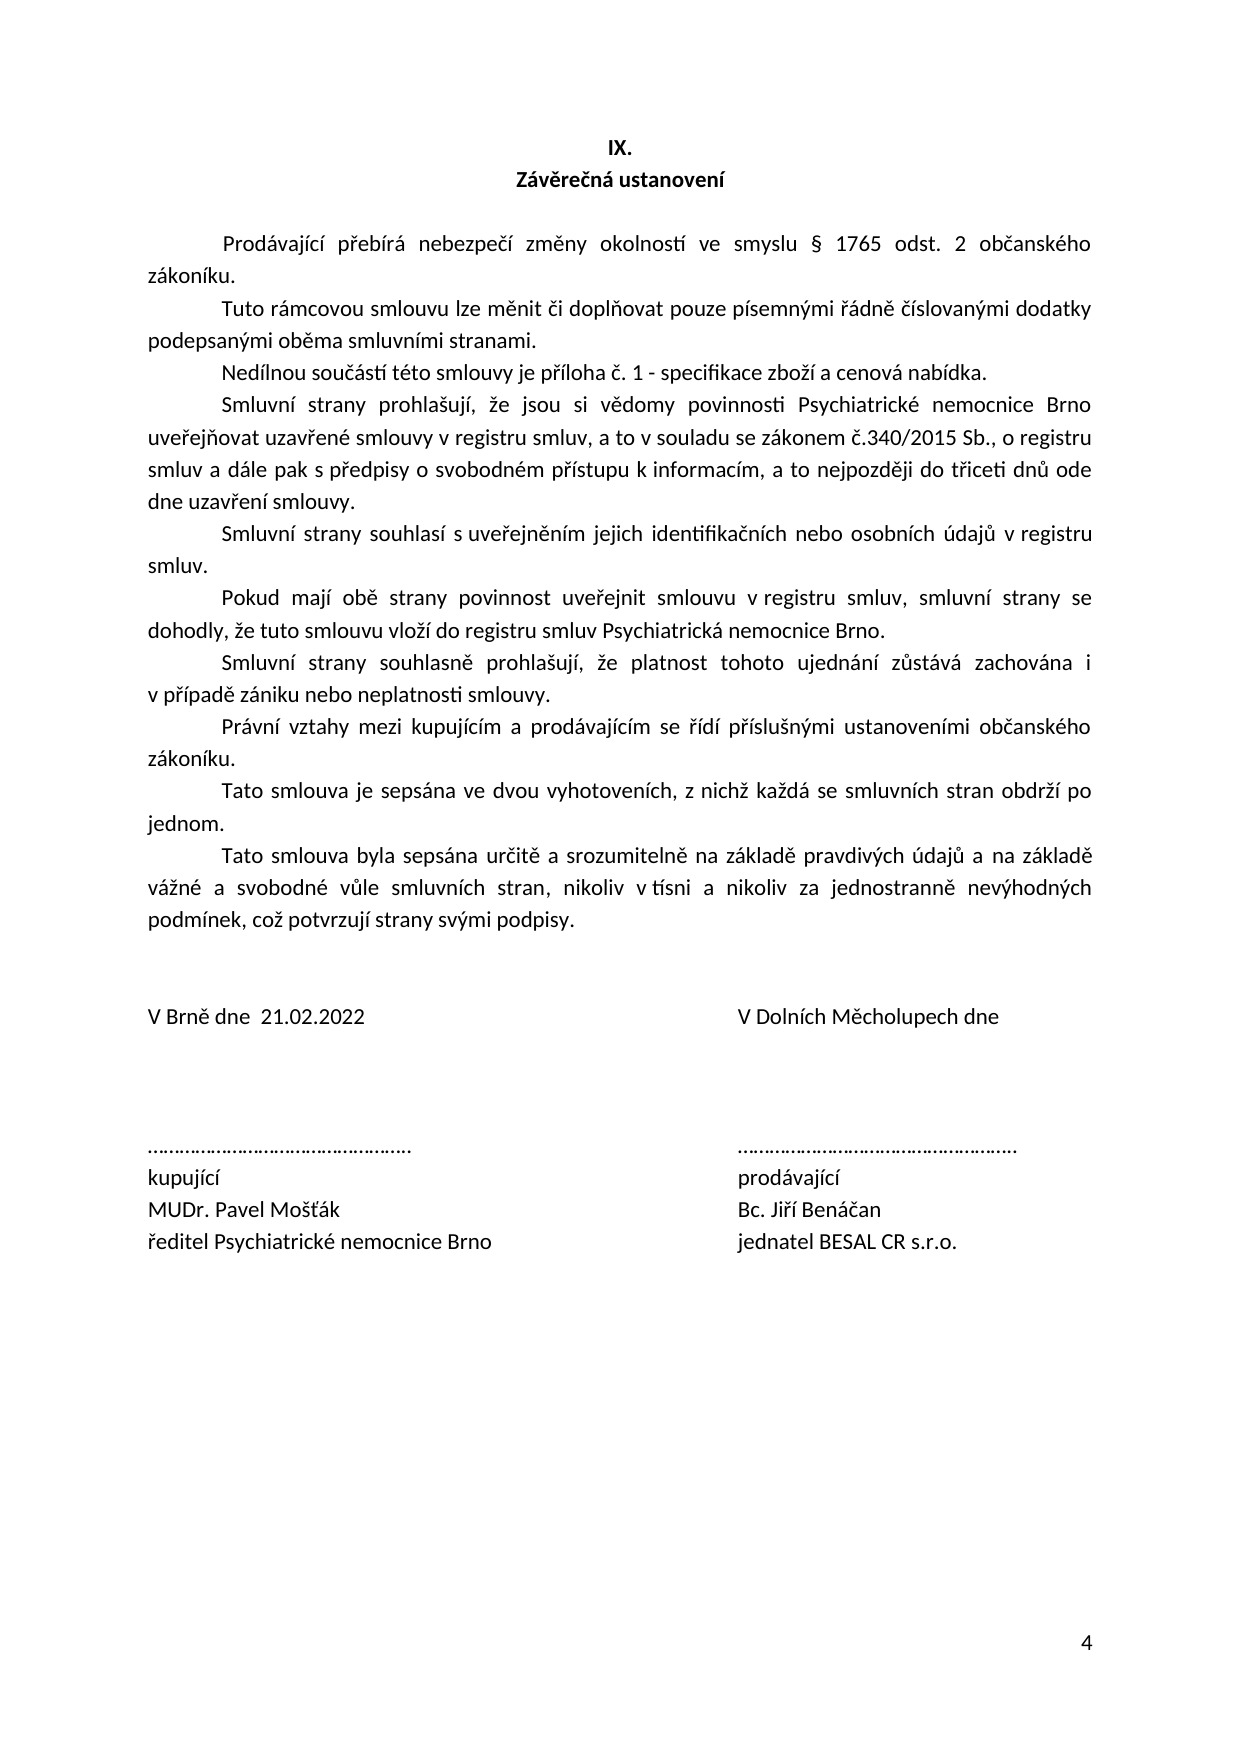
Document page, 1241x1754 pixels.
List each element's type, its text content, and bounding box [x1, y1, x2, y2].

text ………………………………………….. …………………………………………….. [148, 1131, 1093, 1159]
text Prodávající přebírá nebezpečí změny okolností ve smyslu § 1765 odst. 2 občanského zákoníku. [148, 229, 1093, 290]
text V Brně dne 21.02.2022 V Dolních Měcholupech dne [148, 1002, 1093, 1030]
text Závěrečná ustanovení [148, 165, 1093, 193]
text kupující prodávající [148, 1163, 1093, 1191]
text Smluvní strany souhlasí s uveřejněním jejich identifikačních nebo osobních údajů v registru smluv. [148, 519, 1093, 579]
text MUDr. Pavel Mošťák Bc. Jiří Benáčan [148, 1195, 1093, 1223]
text Pokud mají obě strany povinnost uveřejnit smlouvu v registru smluv, smluvní strany se dohodly, že tuto smlouvu vloží do registru smluv Psychiatrická nemocnice Brno. [148, 583, 1093, 644]
text Tuto rámcovou smlouvu lze měnit či doplňovat pouze písemnými řádně číslovanými dodatky podepsanými oběma smluvními stranami. [148, 294, 1093, 354]
text Právní vztahy mezi kupujícím a prodávajícím se řídí příslušnými ustanoveními občanského zákoníku. [148, 712, 1093, 772]
text IX. [148, 133, 1093, 161]
text Tato smlouva byla sepsána určitě a srozumitelně na základě pravdivých údajů a na základě vážné a svobodné vůle smluvních stran, nikoliv v tísni a nikoliv za jednostranně nevýhodných podmínek, což potvrzují strany svými podpisy. [148, 841, 1093, 933]
text Nedílnou součástí této smlouvy je příloha č. 1 - specifikace zboží a cenová nabídka. [148, 358, 1093, 386]
text ředitel Psychiatrické nemocnice Brno jednatel BESAL CR s.r.o. [148, 1227, 1093, 1255]
text Smluvní strany prohlašují, že jsou si vědomy povinnosti Psychiatrické nemocnice Brno uveřejňovat uzavřené smlouvy v registru smluv, a to v souladu se zákonem č.340/2015 Sb., o registru smluv a dále pak s předpisy o svobodném přístupu k informacím, a to nejpozději do třiceti dnů ode dne uzavření smlouvy. [148, 390, 1093, 515]
text Smluvní strany souhlasně prohlašují, že platnost tohoto ujednání zůstává zachována i v případě zániku nebo neplatnosti smlouvy. [148, 648, 1093, 708]
text Tato smlouva je sepsána ve dvou vyhotoveních, z nichž každá se smluvních stran obdrží po jednom. [148, 777, 1093, 837]
